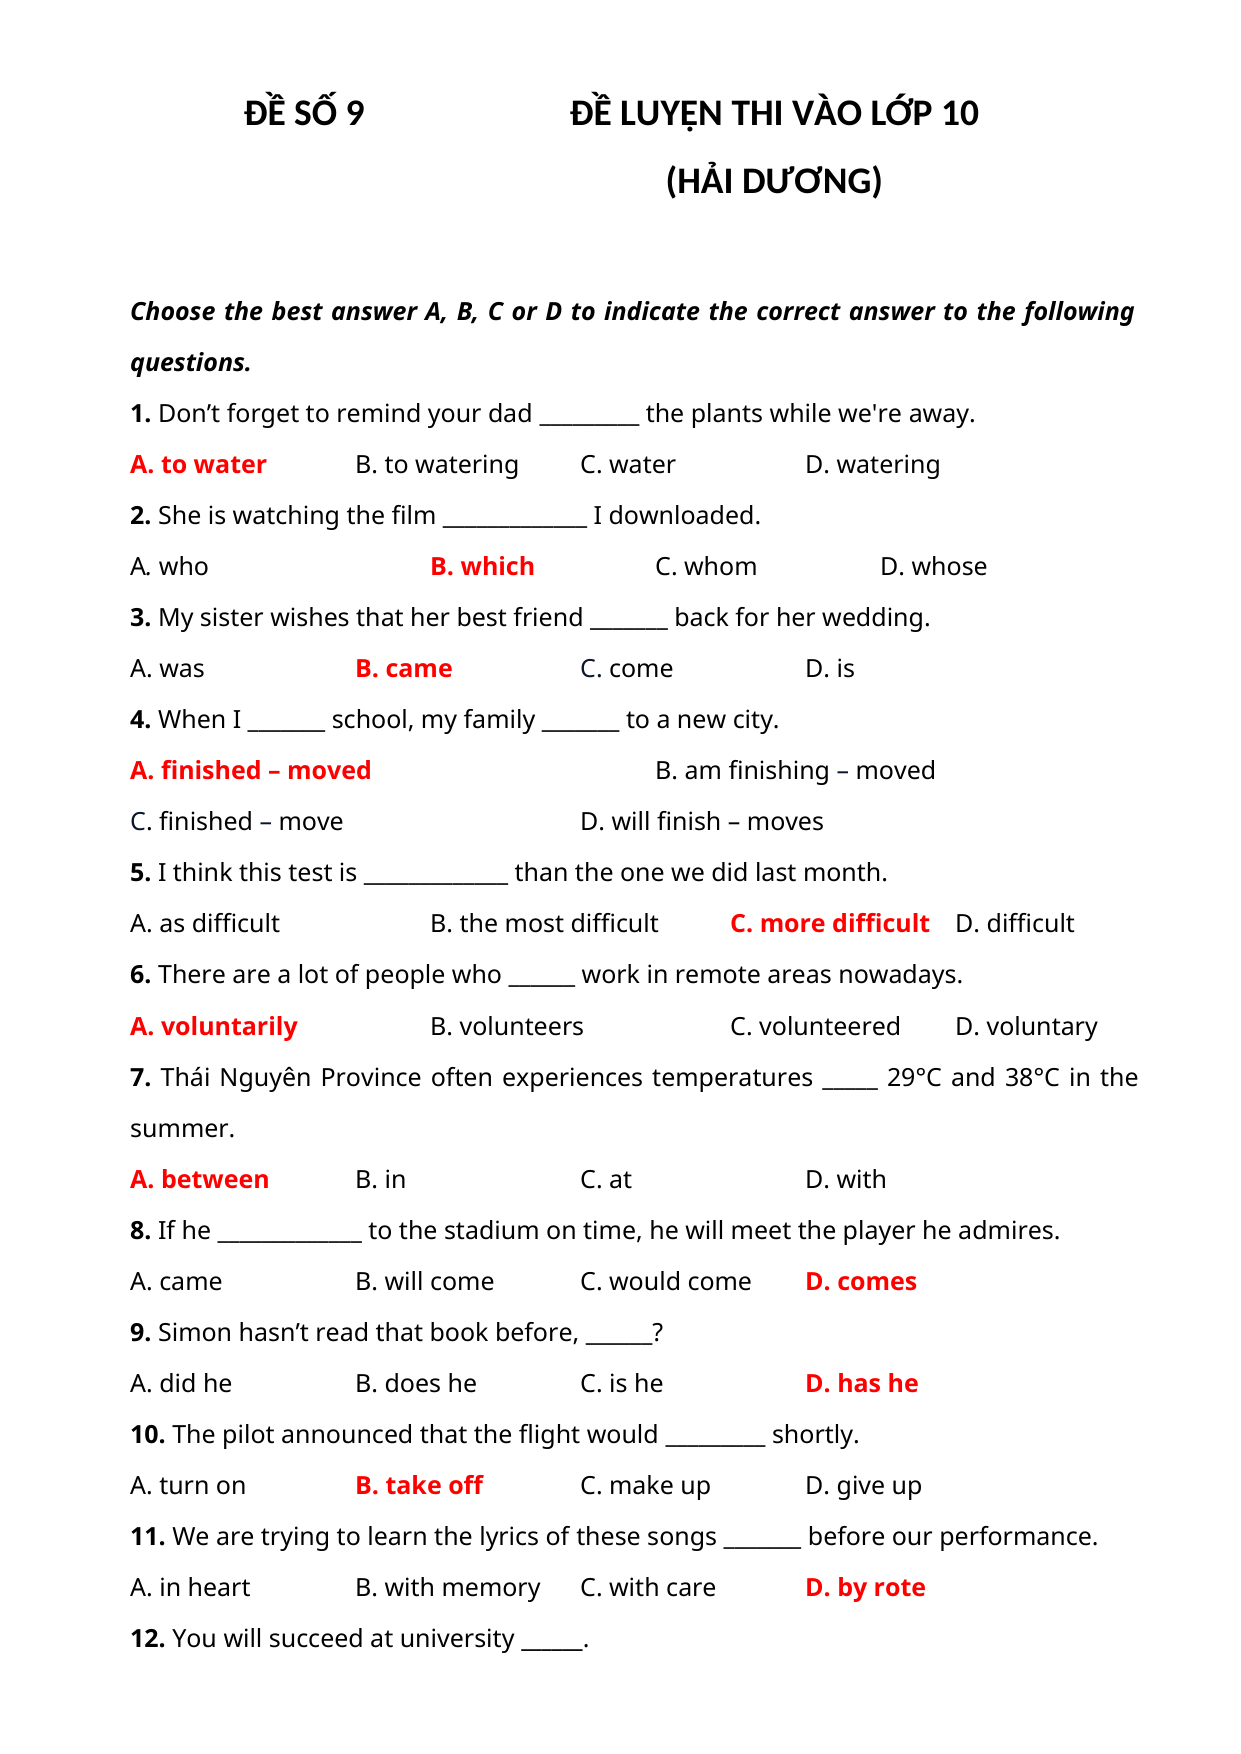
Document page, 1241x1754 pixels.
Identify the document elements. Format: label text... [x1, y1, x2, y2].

text A. came B. will come C. would come D. comes [130, 1263, 1140, 1297]
text 8. If he _____________ to the stadium on time, he will meet the player he admires. [130, 1212, 1140, 1246]
table_header ĐỀ SỐ 9 [130, 89, 478, 293]
text A. did he B. does he C. is he D. has he [130, 1365, 1140, 1399]
text 12. You will succeed at university ______. [130, 1621, 1140, 1655]
text 5. I think this test is _____________ than the one we did last month. [130, 855, 1140, 889]
text 11. We are trying to learn the lyrics of these songs _______ before our performance. [130, 1518, 1140, 1553]
text 2. She is watching the film _____________ I downloaded. [130, 498, 1140, 532]
text A. between B. in C. at D. with [130, 1161, 1140, 1195]
text C. finished – move D. will finish – moves [130, 804, 1140, 838]
text A. finished – moved B. am finishing – moved [130, 753, 1140, 787]
text A. who B. which C. whom D. whose [130, 549, 1140, 583]
text 4. When I _______ school, my family _______ to a new city. [130, 702, 1140, 736]
text 9. Simon hasn’t read that book before, ______? [130, 1314, 1140, 1348]
text A. as difficult B. the most difficult C. more difficult D. difficult [130, 906, 1140, 940]
text 1. Don’t forget to remind your dad _________ the plants while we're away. [130, 396, 1140, 430]
text A. turn on B. take off C. make up D. give up [130, 1467, 1140, 1502]
table_header ĐỀ LUYỆN THI VÀO LỚP 10 (HẢI DƯƠNG) [479, 89, 1070, 293]
text A. to water B. to watering C. water D. watering [130, 447, 1140, 481]
text Choose the best answer A, B, C or D to indicate the correct answer to the following questions. [130, 293, 1140, 379]
text A. was B. came C. come D. is [130, 651, 1140, 685]
text 6. There are a lot of people who ______ work in remote areas nowadays. [130, 957, 1140, 991]
text A. in heart B. with memory C. with care D. by rote [130, 1569, 1140, 1604]
text 3. My sister wishes that her best friend _______ back for her wedding. [130, 600, 1140, 634]
text 7. Thái Nguyên Province often experiences temperatures _____ 29°C and 38°C in the summer. [130, 1059, 1140, 1144]
text 10. The pilot announced that the flight would _________ shortly. [130, 1416, 1140, 1451]
text A. voluntarily B. volunteers C. volunteered D. voluntary [130, 1008, 1140, 1042]
